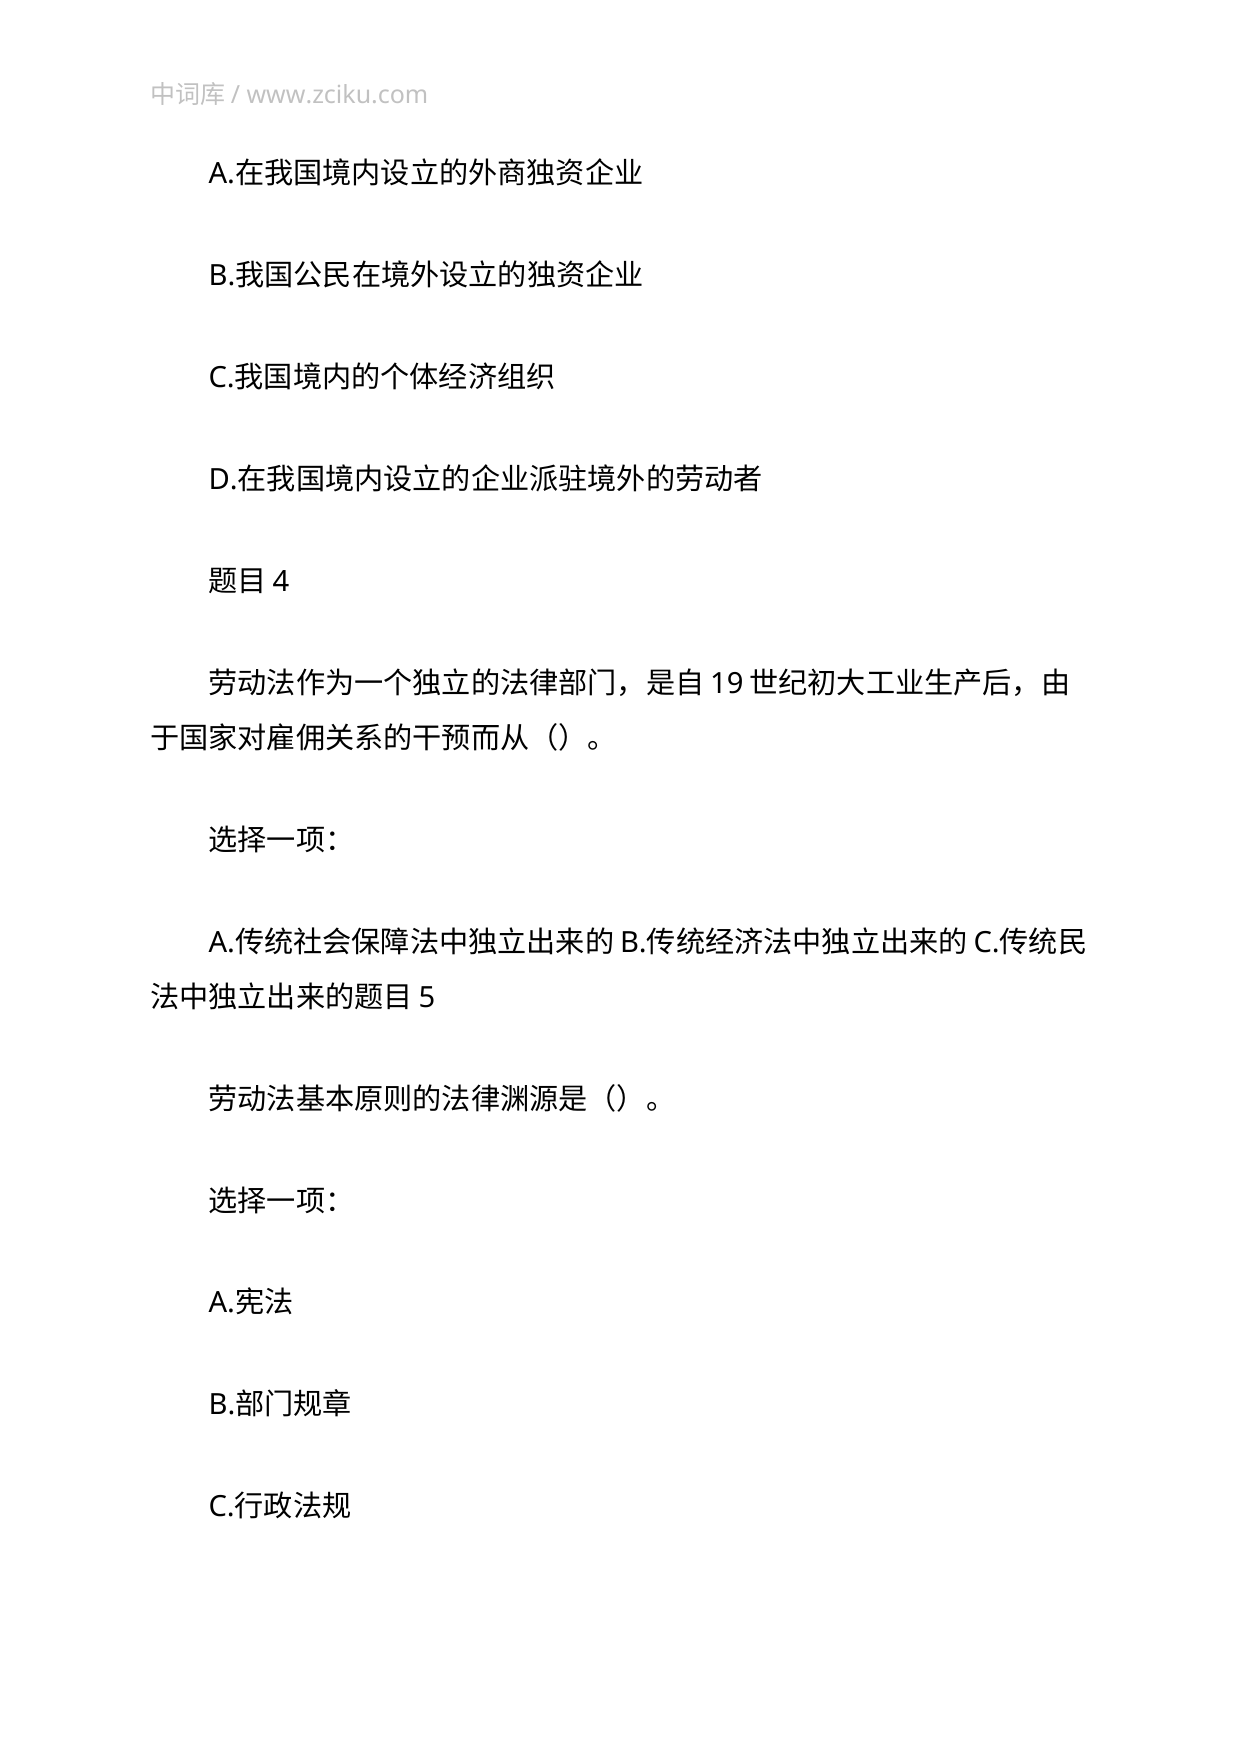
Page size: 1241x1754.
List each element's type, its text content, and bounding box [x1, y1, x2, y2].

text 劳动法作为一个独立的法律部门，是自19世纪初大工业生产后，由于国家对雇佣关系的干预而从（）。 [150, 660, 1090, 757]
text B.我国公民在境外设立的独资企业 [150, 252, 1090, 294]
text 选择一项： [150, 1177, 1090, 1219]
text A.在我国境内设立的外商独资企业 [150, 150, 1090, 192]
text 劳动法基本原则的法律渊源是（）。 [150, 1075, 1090, 1118]
text A.宪法 [150, 1279, 1090, 1321]
text C.行政法规 [150, 1483, 1090, 1525]
text C.我国境内的个体经济组织 [150, 354, 1090, 396]
text 选择一项： [150, 817, 1090, 859]
text D.在我国境内设立的企业派驻境外的劳动者 [150, 456, 1090, 498]
text A.传统社会保障法中独立出来的B.传统经济法中独立出来的C.传统民法中独立出来的题目5 [150, 918, 1090, 1016]
text 题目4 [150, 558, 1090, 600]
text B.部门规章 [150, 1381, 1090, 1423]
